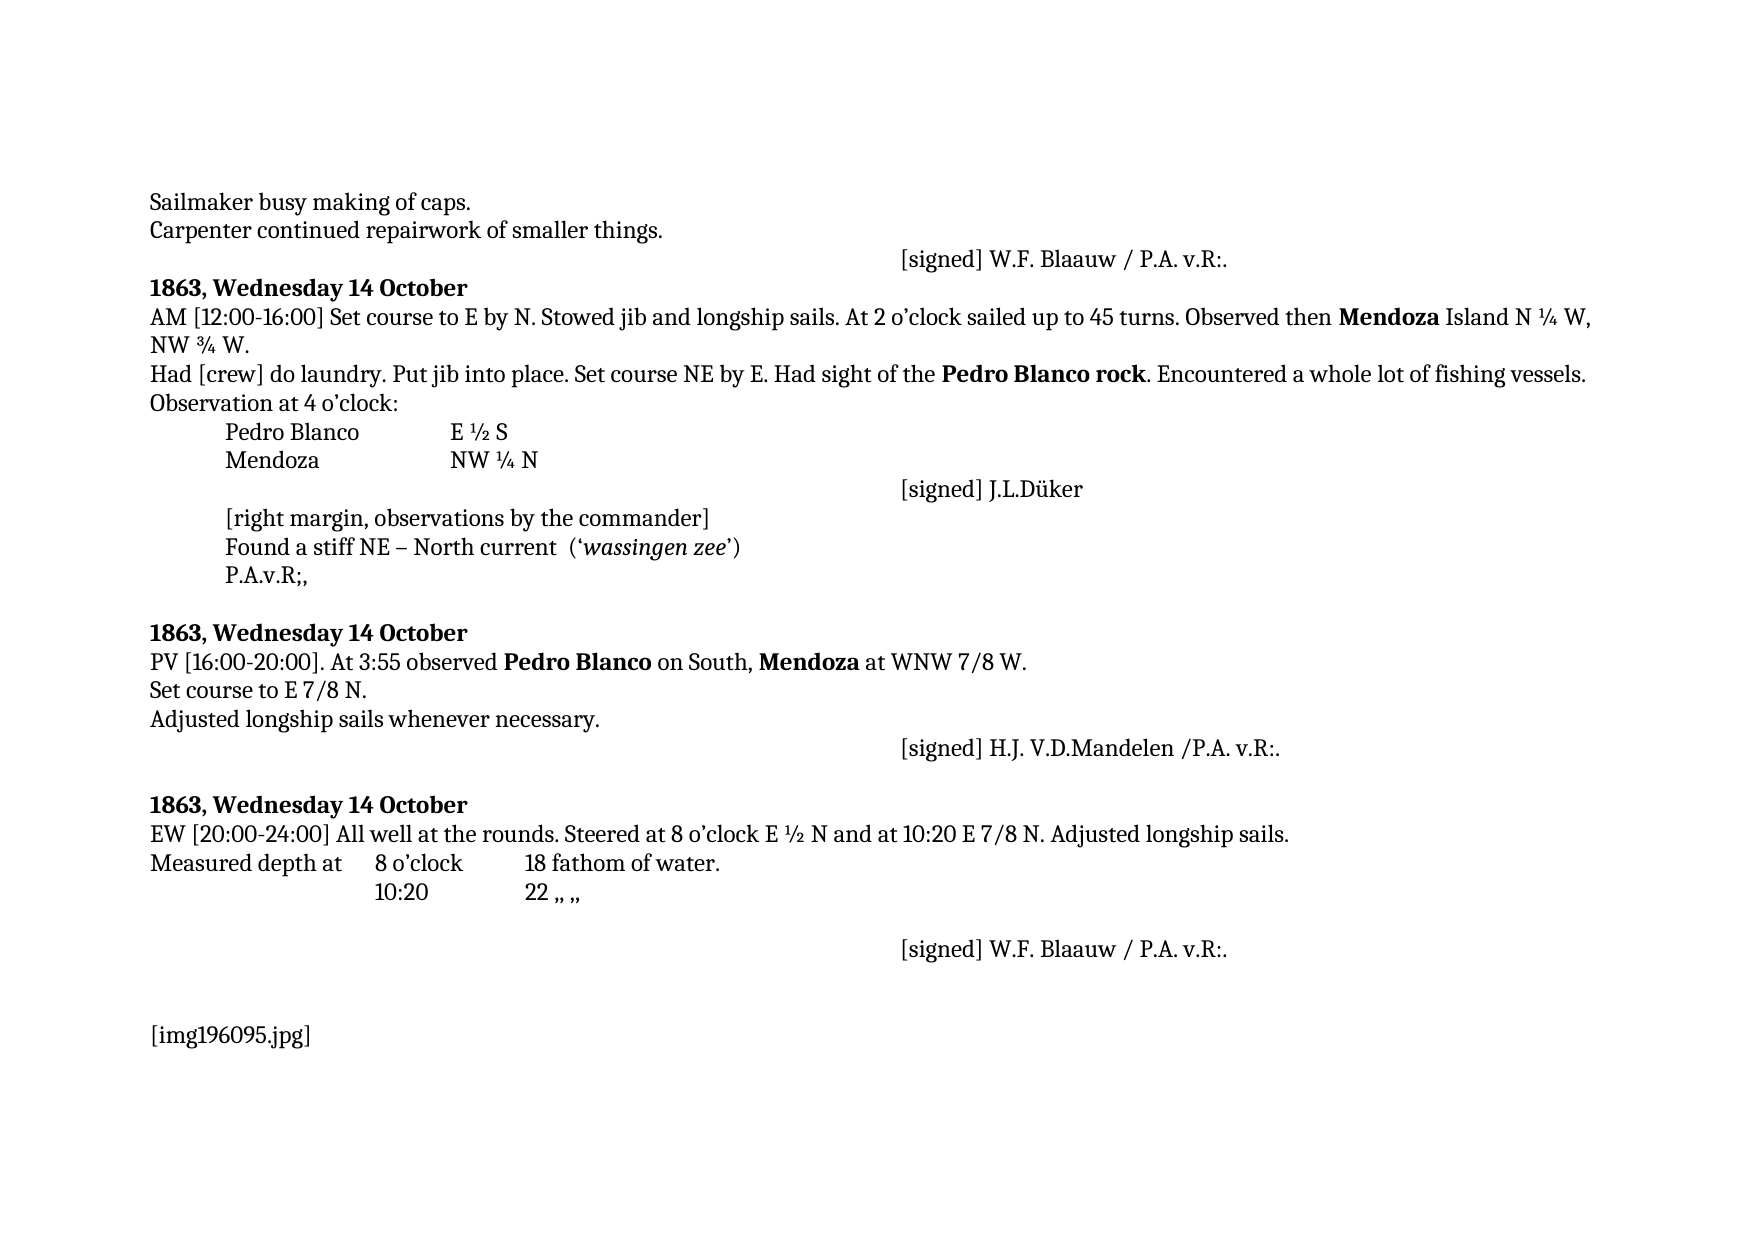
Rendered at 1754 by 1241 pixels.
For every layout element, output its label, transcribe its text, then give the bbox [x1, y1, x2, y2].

text [signed] W.F. Blaauw / P.A. v.R:. [150, 245, 1604, 274]
text [signed] W.F. Blaauw / P.A. v.R:. [150, 935, 1604, 964]
text EW [20:00-24:00] All well at the rounds. Steered at 8 o’clock E ½ N and at 10:20 E 7/8 N. Adjusted longship sails. [150, 820, 1604, 849]
text Found a stiff NE – North current (‘wassingen zee’) [150, 532, 1604, 561]
text [signed] J.L.Düker [150, 475, 1604, 504]
text Set course to E 7/8 N. [150, 676, 1604, 705]
text Adjusted longship sails whenever necessary. [150, 705, 1604, 734]
text Sailmaker busy making of caps. [150, 187, 1604, 216]
text AM [12:00-16:00] Set course to E by N. Stowed jib and longship sails. At 2 o’clock sailed up to 45 turns. Observed then Mendoza Island N ¼ W, NW ¾ W. [150, 302, 1604, 360]
text PV [16:00-20:00]. At 3:55 observed Pedro Blanco on South, Mendoza at WNW 7/8 W. [150, 647, 1604, 676]
text Observation at 4 o’clock: [150, 389, 1604, 417]
text 10:20 22 ,, ,, [300, 877, 1604, 906]
text Had [crew] do laundry. Put jib into place. Set course NE by E. Had sight of the Pedro Blanco rock. Encountered a whole lot of fishing vessels. [150, 360, 1604, 389]
text 1863, Wednesday 14 October [150, 619, 1604, 647]
text 1863, Wednesday 14 October [150, 791, 1604, 820]
text Carpenter continued repairwork of smaller things. [150, 216, 1604, 245]
text P.A.v.R;, [150, 561, 1604, 590]
text [img196095.jpg] [150, 1021, 1604, 1050]
text Mendoza NW ¼ N [150, 446, 1604, 475]
text [signed] H.J. V.D.Mandelen /P.A. v.R:. [150, 734, 1604, 762]
text 1863, Wednesday 14 October [150, 274, 1604, 302]
text Pedro Blanco E ½ S [150, 417, 1604, 446]
text [right margin, observations by the commander] [150, 504, 1604, 532]
text Measured depth at 8 o’clock 18 fathom of water. [150, 849, 1604, 877]
